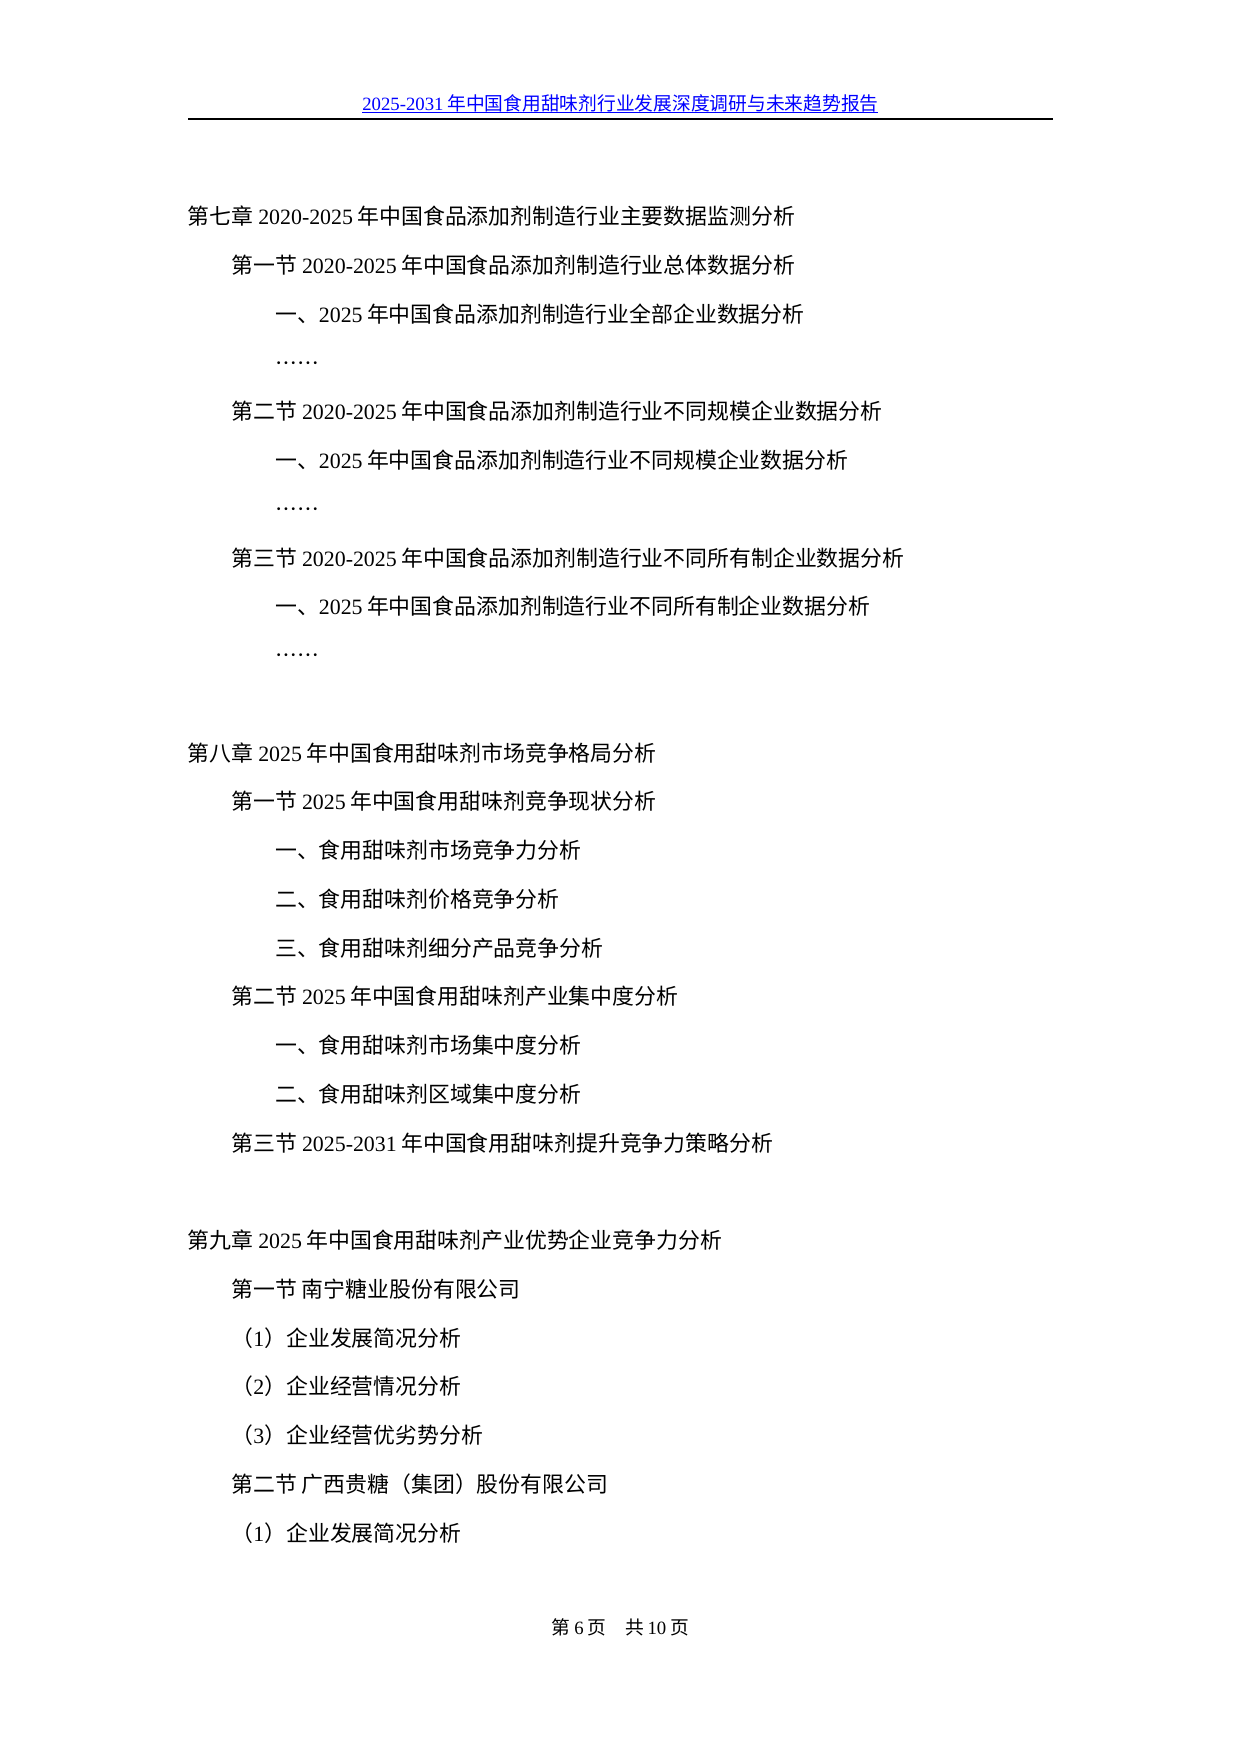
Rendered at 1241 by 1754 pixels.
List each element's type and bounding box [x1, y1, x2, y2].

text [187, 150, 1053, 1548]
